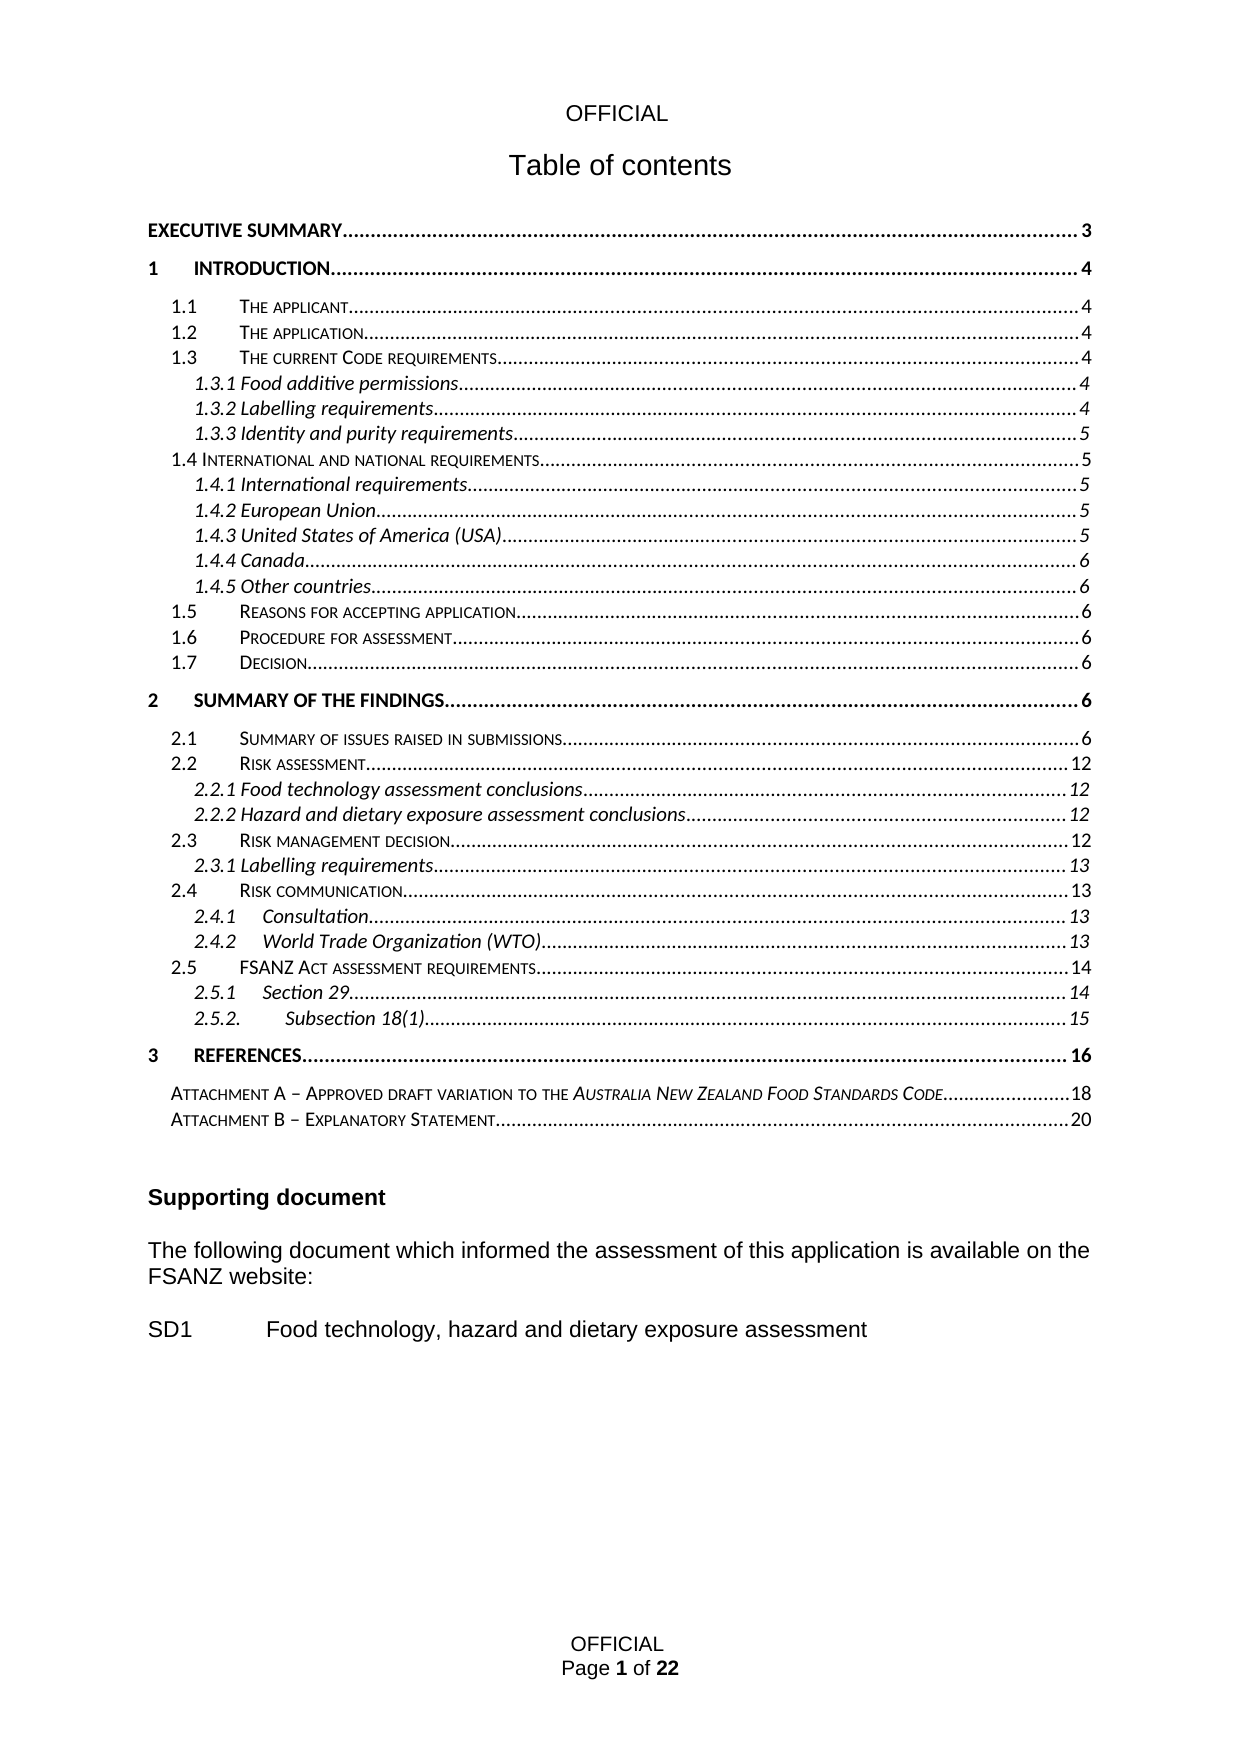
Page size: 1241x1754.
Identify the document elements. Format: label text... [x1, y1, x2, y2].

text 1.3 The current Code requirements 4 [171, 344, 1092, 370]
text 1.4 International and national requirements 5 [171, 446, 1092, 471]
text 2.4 Risk communication 13 [171, 878, 1092, 903]
text 1.6 Procedure for assessment 6 [171, 624, 1092, 649]
text Table of contents [148, 148, 1092, 181]
text 1.4.5 Other countries 6 [193, 573, 1092, 598]
text 2.4.2 World Trade Organization (WTO) 13 [193, 928, 1092, 954]
text 2.4.1 Consultation 13 [193, 903, 1092, 928]
text 1.3.1 Food additive permissions 4 [193, 370, 1092, 395]
text 3 References 16 [148, 1043, 1092, 1068]
text 1.3.3 Identity and purity requirements 5 [193, 421, 1092, 446]
text Executive summary 3 [148, 218, 1092, 243]
text 1.5 Reasons for accepting application 6 [171, 598, 1092, 624]
text 2.3.1 Labelling requirements 13 [193, 852, 1092, 878]
text 2.5.2. Subsection 18(1) 15 [193, 1005, 1092, 1030]
text 2.3 Risk management decision 12 [171, 827, 1092, 852]
text 1.4.1 International requirements 5 [193, 471, 1092, 497]
text 1.7 Decision 6 [171, 649, 1092, 675]
text The following document which informed the assessment of this application is available on the FSANZ website: [148, 1237, 1092, 1289]
text 2.2.1 Food technology assessment conclusions 12 [193, 776, 1092, 801]
text 1.4.2 European Union 5 [193, 497, 1092, 522]
text 2.2 Risk assessment 12 [171, 751, 1092, 776]
text 1.2 The application 4 [171, 319, 1092, 344]
text 2.2.2 Hazard and dietary exposure assessment conclusions 12 [193, 801, 1092, 827]
text 1 Introduction 4 [148, 256, 1092, 281]
text 1.3.2 Labelling requirements 4 [193, 395, 1092, 421]
text Attachment A – Approved draft variation to the Australia New Zealand Food Standards Code 18 [171, 1081, 1092, 1106]
text 2.5.1 Section 29 14 [193, 979, 1092, 1005]
text Supporting document [148, 1184, 1092, 1211]
text 2 Summary of the findings 6 [148, 687, 1092, 713]
text SD1 Food technology, hazard and dietary exposure assessment [148, 1316, 1092, 1342]
text 2.1 Summary of issues raised in submissions 6 [171, 725, 1092, 751]
text Attachment B – Explanatory Statement 20 [171, 1106, 1092, 1131]
text 2.5 FSANZ Act assessment requirements 14 [171, 954, 1092, 979]
text 1.4.3 United States of America (USA) 5 [193, 522, 1092, 548]
text 1.4.4 Canada 6 [193, 548, 1092, 573]
text 1.1 The applicant 4 [171, 293, 1092, 319]
